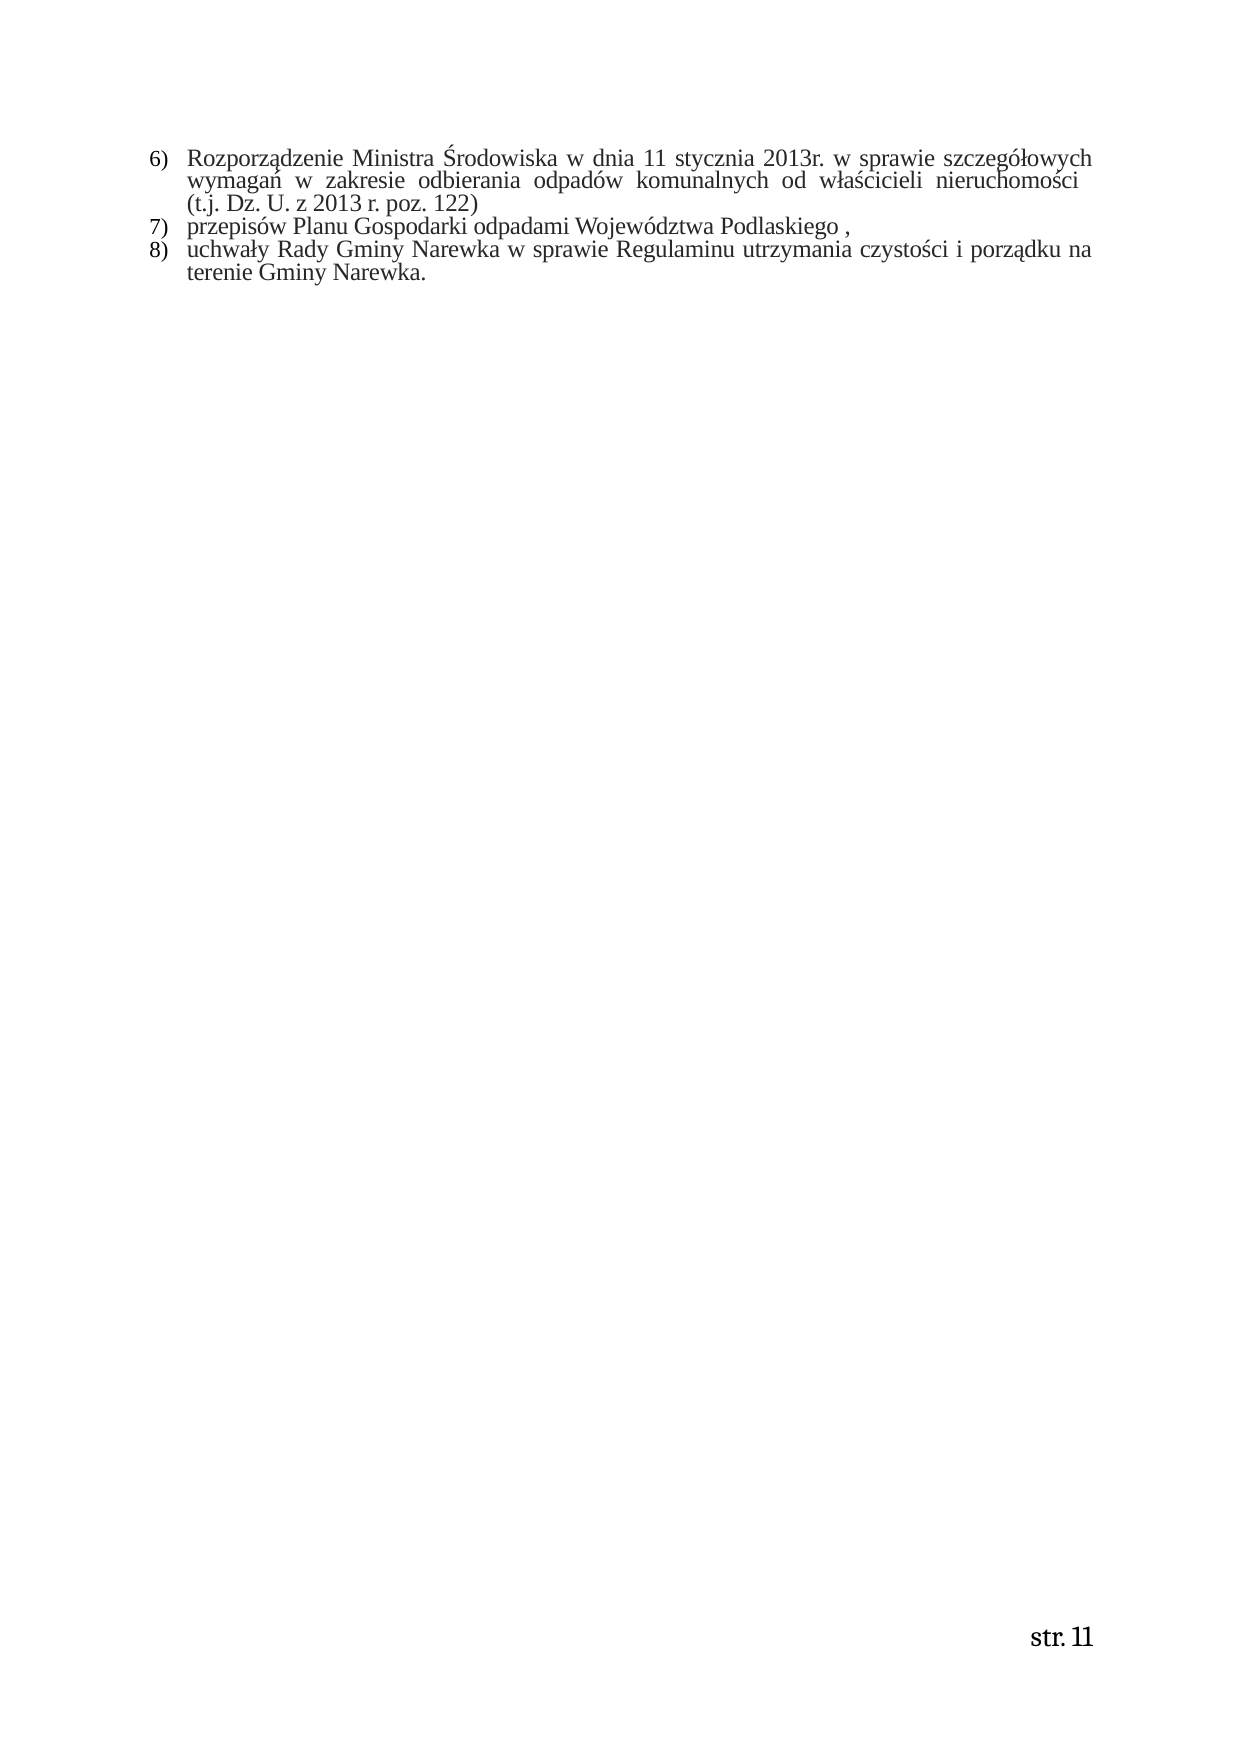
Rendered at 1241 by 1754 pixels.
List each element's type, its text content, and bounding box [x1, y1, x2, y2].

list przepisów Planu Gospodarki odpadami Województwa Podlaskiego , [149, 216, 1093, 239]
list uchwały Rady Gminy Narewka w sprawie Regulaminu utrzymania czystości i porządku na terenie Gminy Narewka. [149, 239, 1093, 285]
list Rozporządzenie Ministra Środowiska w dnia 11 stycznia 2013r. w sprawie szczegółowych wymagań w zakresie odbierania odpadów komunalnych od właścicieli nieruchomości (t.j. Dz. U. z 2013 r. poz. 122) [149, 148, 1093, 216]
